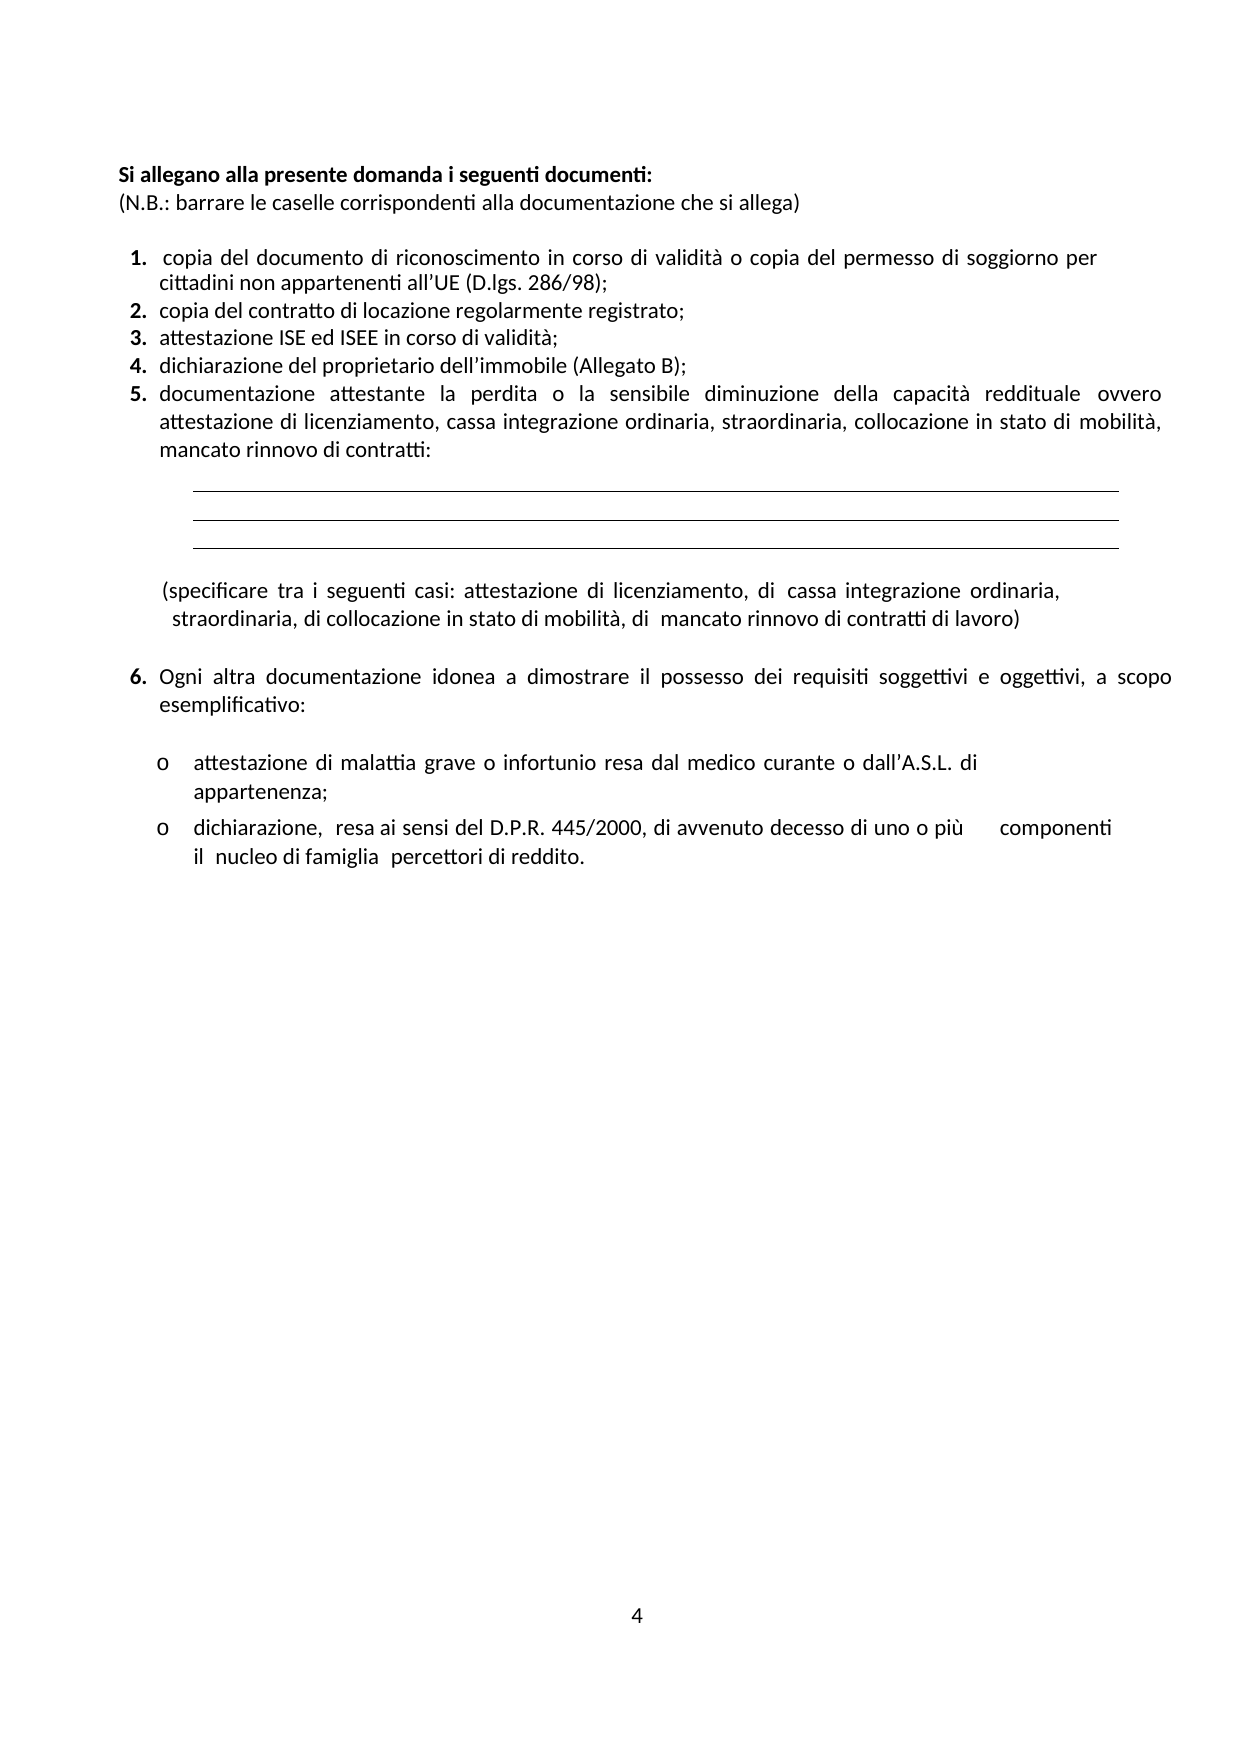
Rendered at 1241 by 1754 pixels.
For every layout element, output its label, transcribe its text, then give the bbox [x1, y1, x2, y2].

text Si allegano alla presente domanda i seguenti documenti: [118, 160, 1173, 188]
list Ogni altra documentazione idonea a dimostrare il possesso dei requisiti soggettivi e oggettivi, a scopo esemplificativo: [129, 662, 1173, 718]
text straordinaria, di collocazione in stato di mobilità, di mancato rinnovo di contratti di lavoro) [100, 604, 1173, 632]
list copia del documento di riconoscimento in corso di validità o copia del permesso di soggiorno per cittadini non appartenenti all’UE (D.lgs. 286/98); [129, 245, 1099, 296]
list dichiarazione, resa ai sensi del D.P.R. 445/2000, di avvenuto decesso di uno o più ------componenti il nucleo di famiglia percettori di reddito. [156, 813, 1121, 870]
text (N.B.: barrare le caselle corrispondenti alla documentazione che si allega) [118, 188, 1173, 216]
text (specificare tra i seguenti casi: attestazione di licenziamento, di cassa integrazione ordinaria, [100, 578, 1173, 604]
list documentazione attestante la perdita o la sensibile diminuzione della capacità reddituale ovvero attestazione di licenziamento, cassa integrazione ordinaria, straordinaria, collocazione in stato di mobilità, mancato rinnovo di contratti: [129, 379, 1162, 463]
list attestazione ISE ed ISEE in corso di validità; [129, 324, 1173, 351]
list dichiarazione del proprietario dell’immobile (Allegato B); [129, 351, 1162, 379]
list copia del contratto di locazione regolarmente registrato; [129, 296, 1173, 324]
list attestazione di malattia grave o infortunio resa dal medico curante o dall’A.S.L. di ------appartenenza; [156, 748, 1122, 805]
